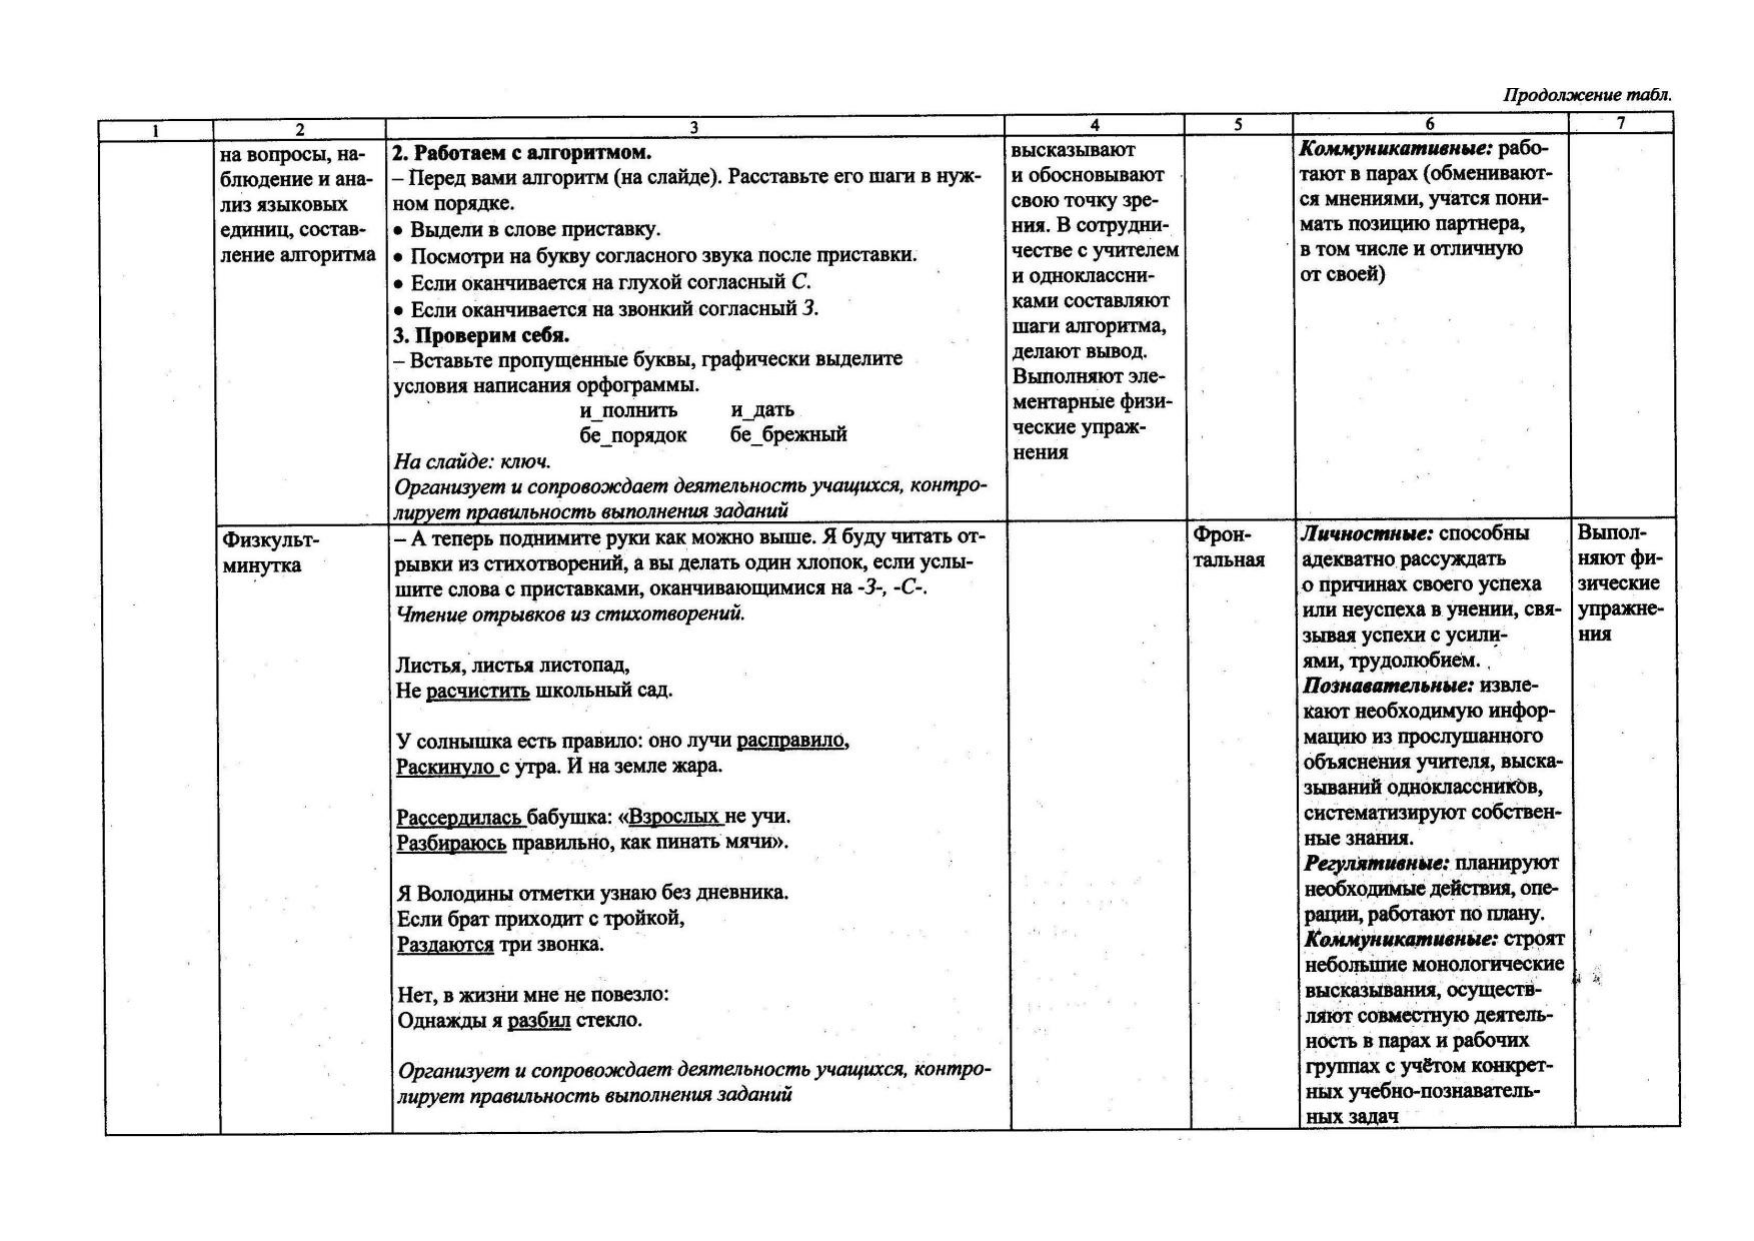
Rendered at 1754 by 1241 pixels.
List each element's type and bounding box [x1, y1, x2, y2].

picture [88, 88, 1691, 1144]
